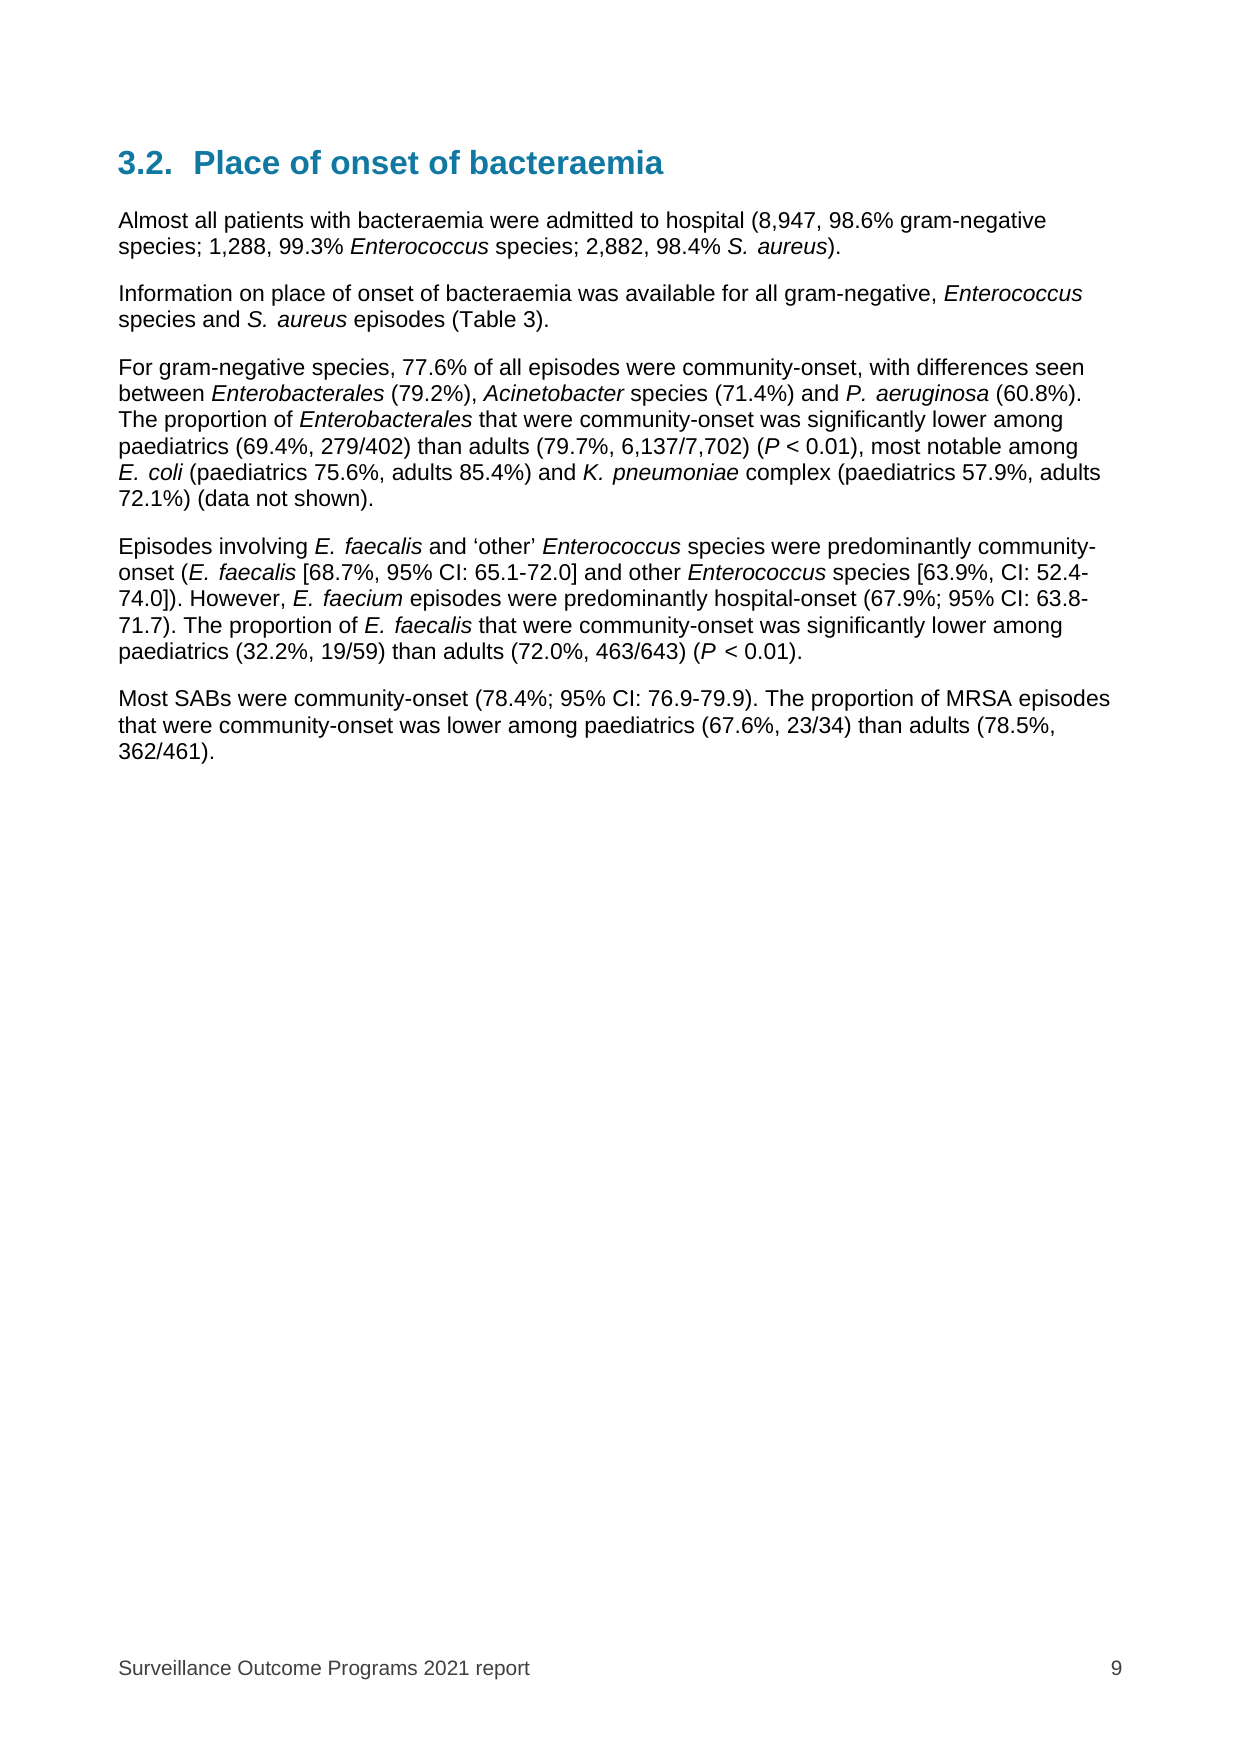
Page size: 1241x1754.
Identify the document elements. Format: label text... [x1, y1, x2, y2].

subtitle Place of onset of bacteraemia [117, 143, 1122, 182]
text Information on place of onset of bacteraemia was available for all gram-negative, Enterococcus species and S. aureus episodes (Table 3). [118, 280, 1122, 333]
text Almost all patients with bacteraemia were admitted to hospital (8,947, 98.6% gram-negative species; 1,288, 99.3% Enterococcus species; 2,882, 98.4% S. aureus). [118, 207, 1122, 259]
text Episodes involving E. faecalis and ‘other’ Enterococcus species were predominantly community-onset (E. faecalis [68.7%, 95% CI: 65.1-72.0] and other Enterococcus species [63.9%, CI: 52.4-74.0]). However, E. faecium episodes were predominantly hospital-onset (67.9%; 95% CI: 63.8-71.7). The proportion of E. faecalis that were community-onset was significantly lower among paediatrics (32.2%, 19/59) than adults (72.0%, 463/643) (P < 0.01). [118, 533, 1122, 664]
text Most SABs were community-onset (78.4%; 95% CI: 76.9-79.9). The proportion of MRSA episodes that were community-onset was lower among paediatrics (67.6%, 23/34) than adults (78.5%, 362/461). [118, 685, 1122, 764]
text For gram-negative species, 77.6% of all episodes were community-onset, with differences seen between Enterobacterales (79.2%), Acinetobacter species (71.4%) and P. aeruginosa (60.8%). The proportion of Enterobacterales that were community-onset was significantly lower among paediatrics (69.4%, 279/402) than adults (79.7%, 6,137/7,702) (P < 0.01), most notable among E. coli (paediatrics 75.6%, adults 85.4%) and K. pneumoniae complex (paediatrics 57.9%, adults 72.1%) (data not shown). [118, 354, 1122, 512]
